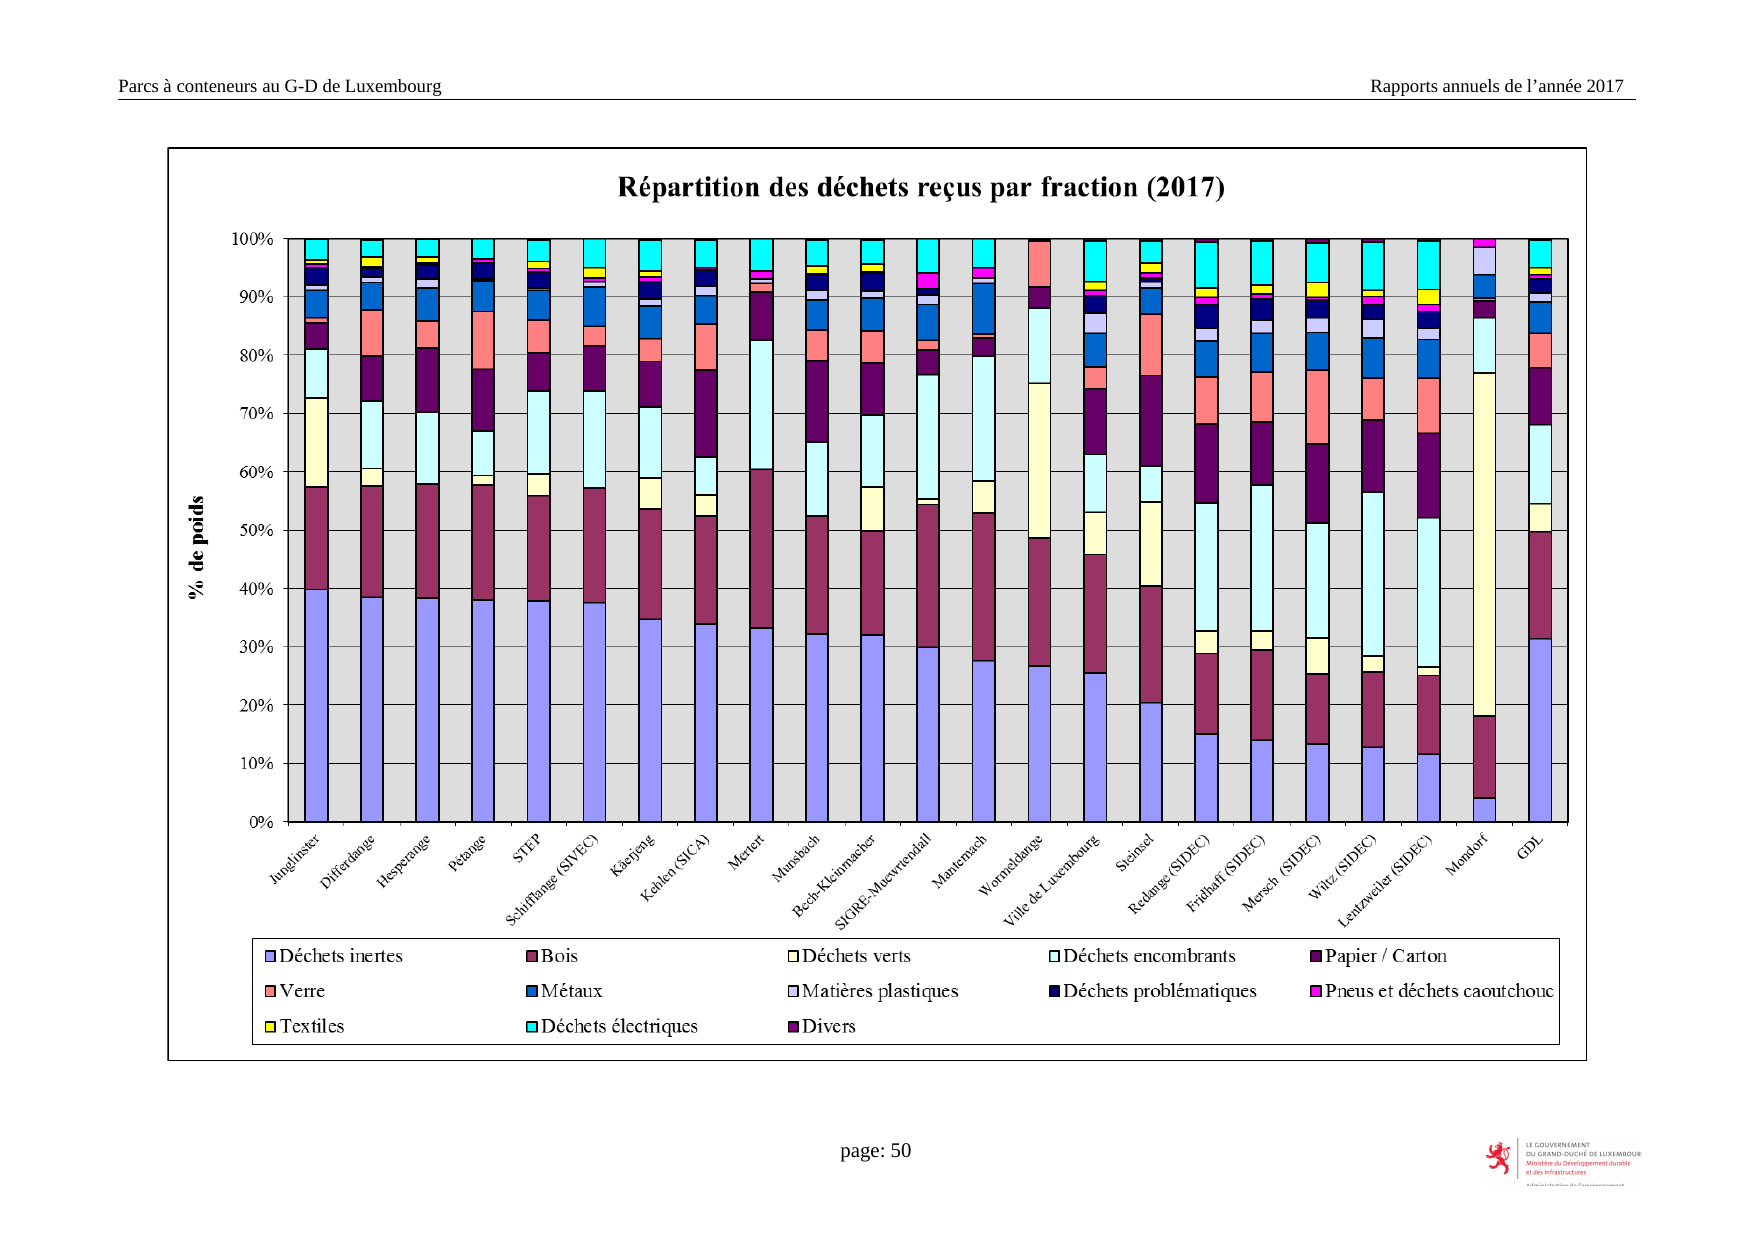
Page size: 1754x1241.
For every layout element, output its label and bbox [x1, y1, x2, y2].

picture [1485, 1138, 1642, 1186]
picture [167, 147, 1587, 1061]
